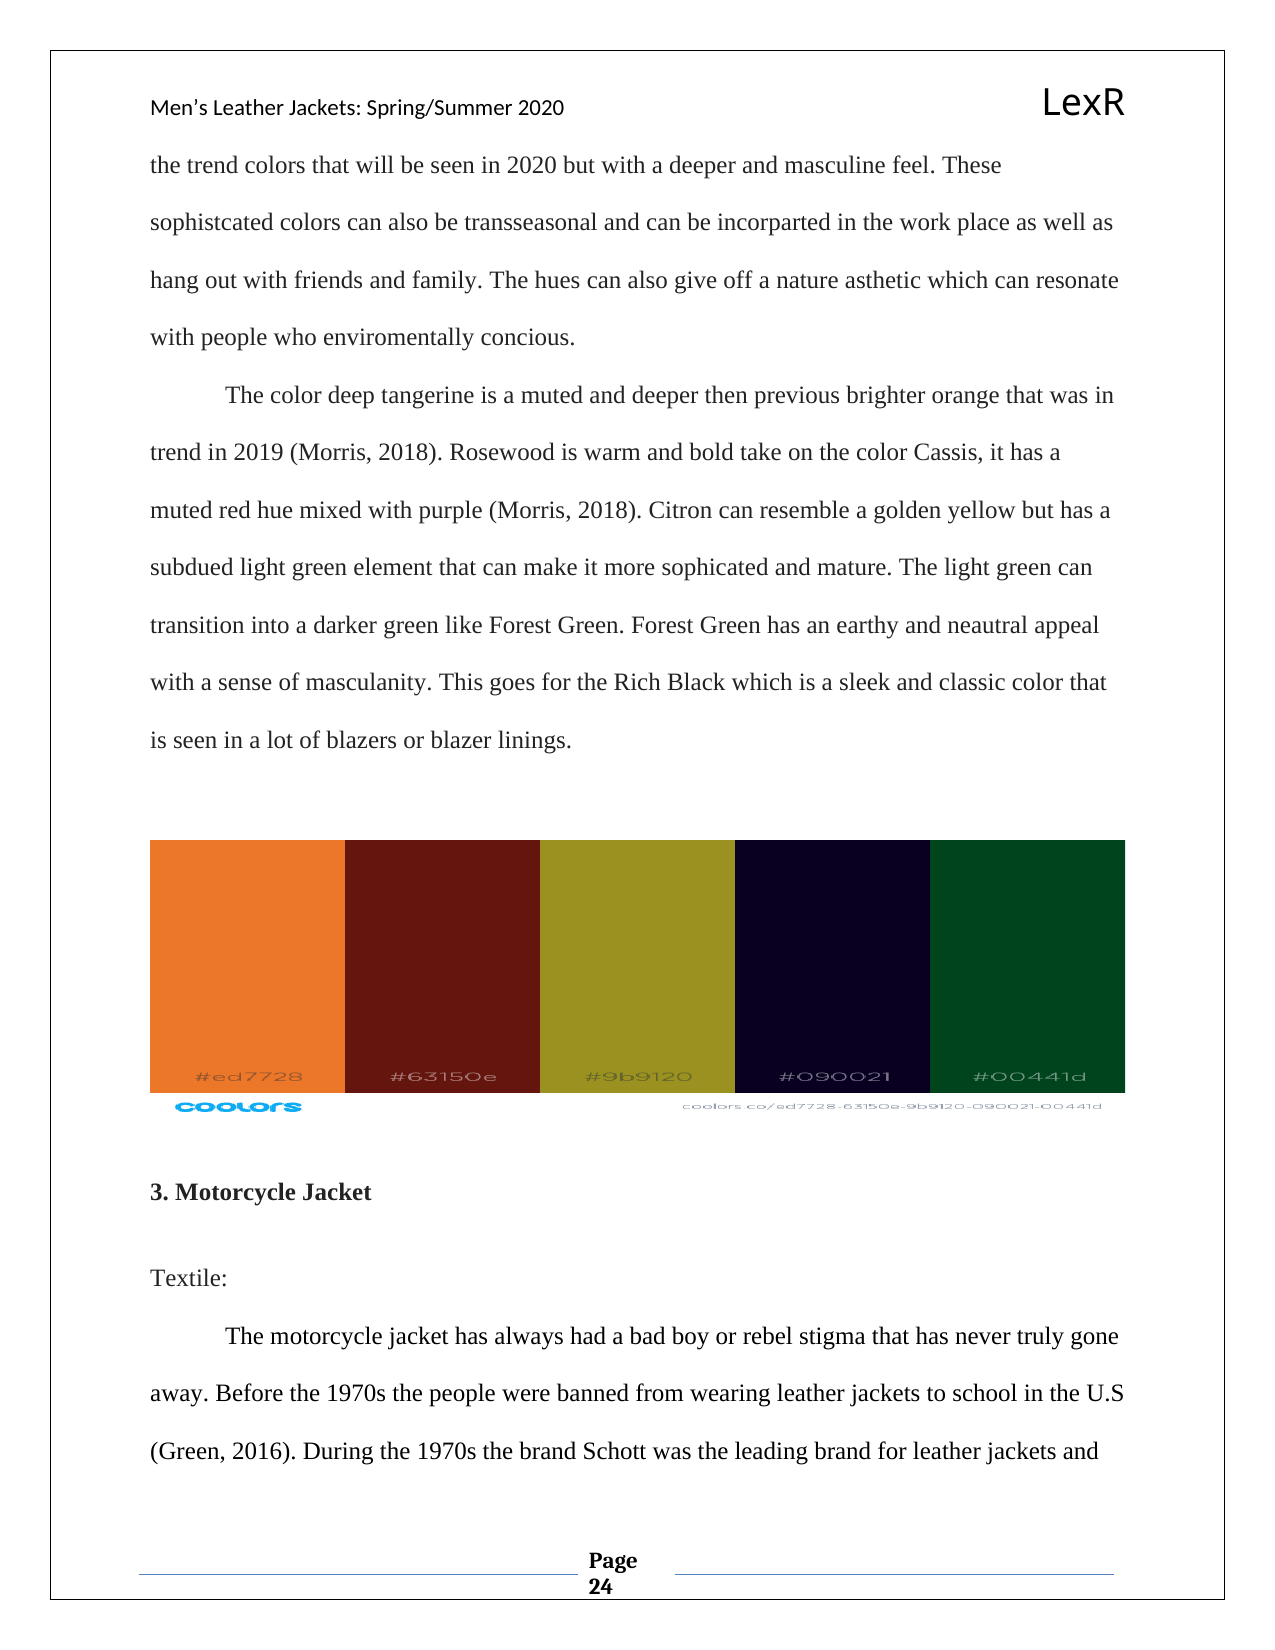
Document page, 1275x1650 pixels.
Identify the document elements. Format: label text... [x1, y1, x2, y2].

text 3. Motorcycle Jacket [150, 1177, 1125, 1206]
text Textile: [150, 1263, 1125, 1292]
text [150, 150, 1125, 351]
text The color deep tangerine is a muted and deeper then previous brighter orange that was in trend in 2019 (Morris, 2018). Rosewood is warm and bold take on the color Cassis, it has a muted red hue mixed with purple (Morris, 2018). Citron can resemble a golden yellow but has a subdued light green element that can make it more sophicated and mature. The light green can transition into a darker green like Forest Green. Forest Green has an earthy and neautral appeal with a sense of masculanity. This goes for the Rich Black which is a sleek and classic color that is seen in a lot of blazers or blazer linings. [150, 380, 1125, 754]
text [150, 1407, 1125, 1465]
picture [150, 840, 1125, 1120]
